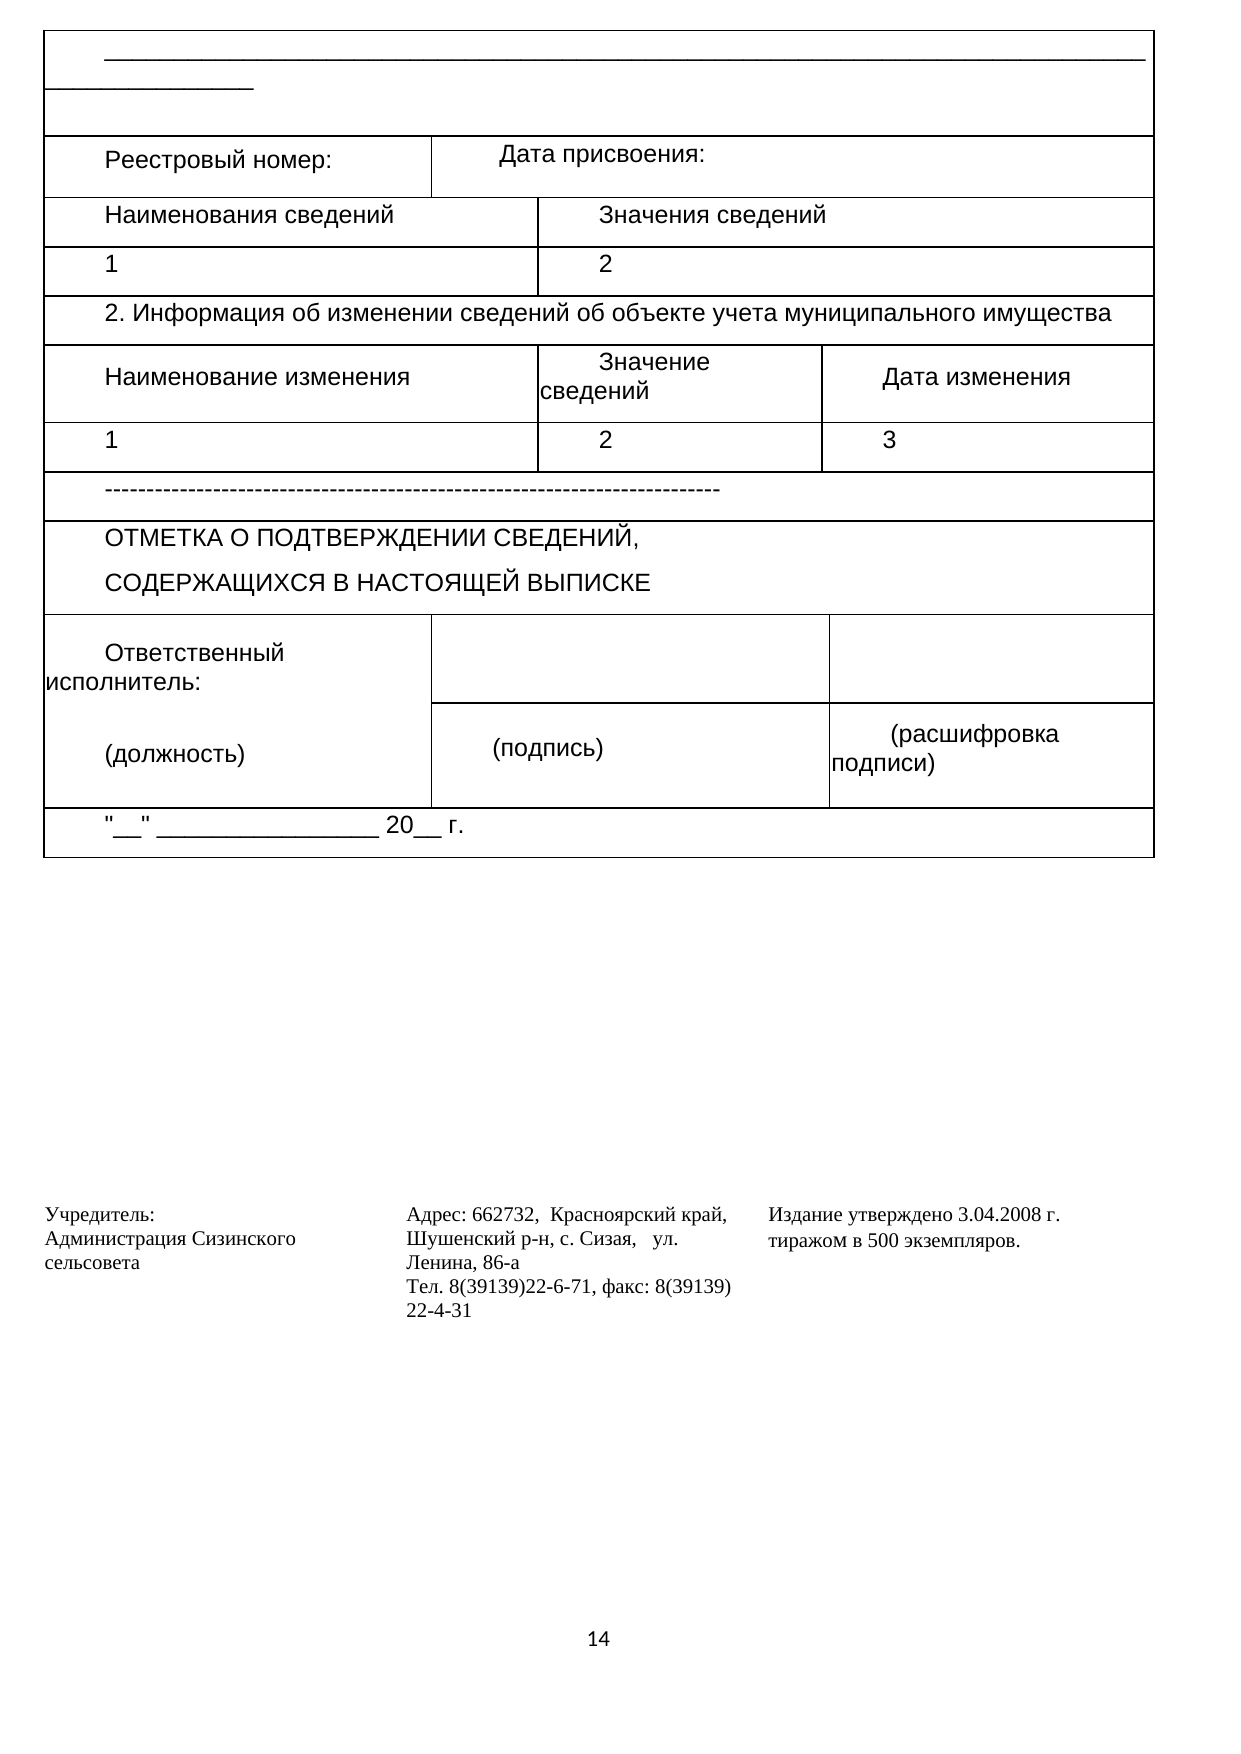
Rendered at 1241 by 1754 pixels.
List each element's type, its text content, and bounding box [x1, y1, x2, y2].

table_cell 2 [539, 248, 1153, 295]
table_cell [432, 615, 829, 702]
table_cell (подпись) [432, 704, 829, 807]
table_cell Дата изменения [823, 346, 1153, 422]
table_cell 2 [539, 423, 821, 471]
table_cell Ответственный исполнитель: (должность) [45, 615, 431, 807]
table_header Адрес: 662732, Красноярский край, Шушенский р-н, с. Сизая, ул. Ленина, 86-а Тел. 8(39139)22-6-71, факс: 8(39139) 22-4-31 [395, 1202, 757, 1322]
table_cell Дата присвоения: [432, 137, 1153, 197]
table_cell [45, 31, 1153, 135]
table_header Издание утверждено 3.04.2008 г. тиражом в 500 экземпляров. [757, 1202, 1119, 1322]
table_cell Значение сведений [539, 346, 821, 422]
table_cell "__" ________________ 20__ г. [45, 809, 1153, 856]
table_cell 3 [823, 423, 1153, 471]
table_cell Значения сведений [539, 198, 1153, 246]
table_cell 2. Информация об изменении сведений об объекте учета муниципального имущества [45, 297, 1153, 344]
table_cell 1 [45, 248, 537, 295]
table_cell Реестровый номер: [45, 137, 431, 197]
table_cell Наименования сведений [45, 198, 537, 246]
table_header Учредитель: Администрация Сизинского сельсовета [33, 1202, 395, 1322]
table_cell 1 [45, 423, 537, 471]
table_cell -------------------------------------------------------------------------- [45, 473, 1153, 520]
table_cell (расшифровка подписи) [830, 704, 1153, 807]
table_cell Наименование изменения [45, 346, 537, 422]
table_cell [830, 615, 1153, 702]
table_cell ОТМЕТКА О ПОДТВЕРЖДЕНИИ СВЕДЕНИЙ, СОДЕРЖАЩИХСЯ В НАСТОЯЩЕЙ ВЫПИСКЕ [45, 522, 1153, 613]
